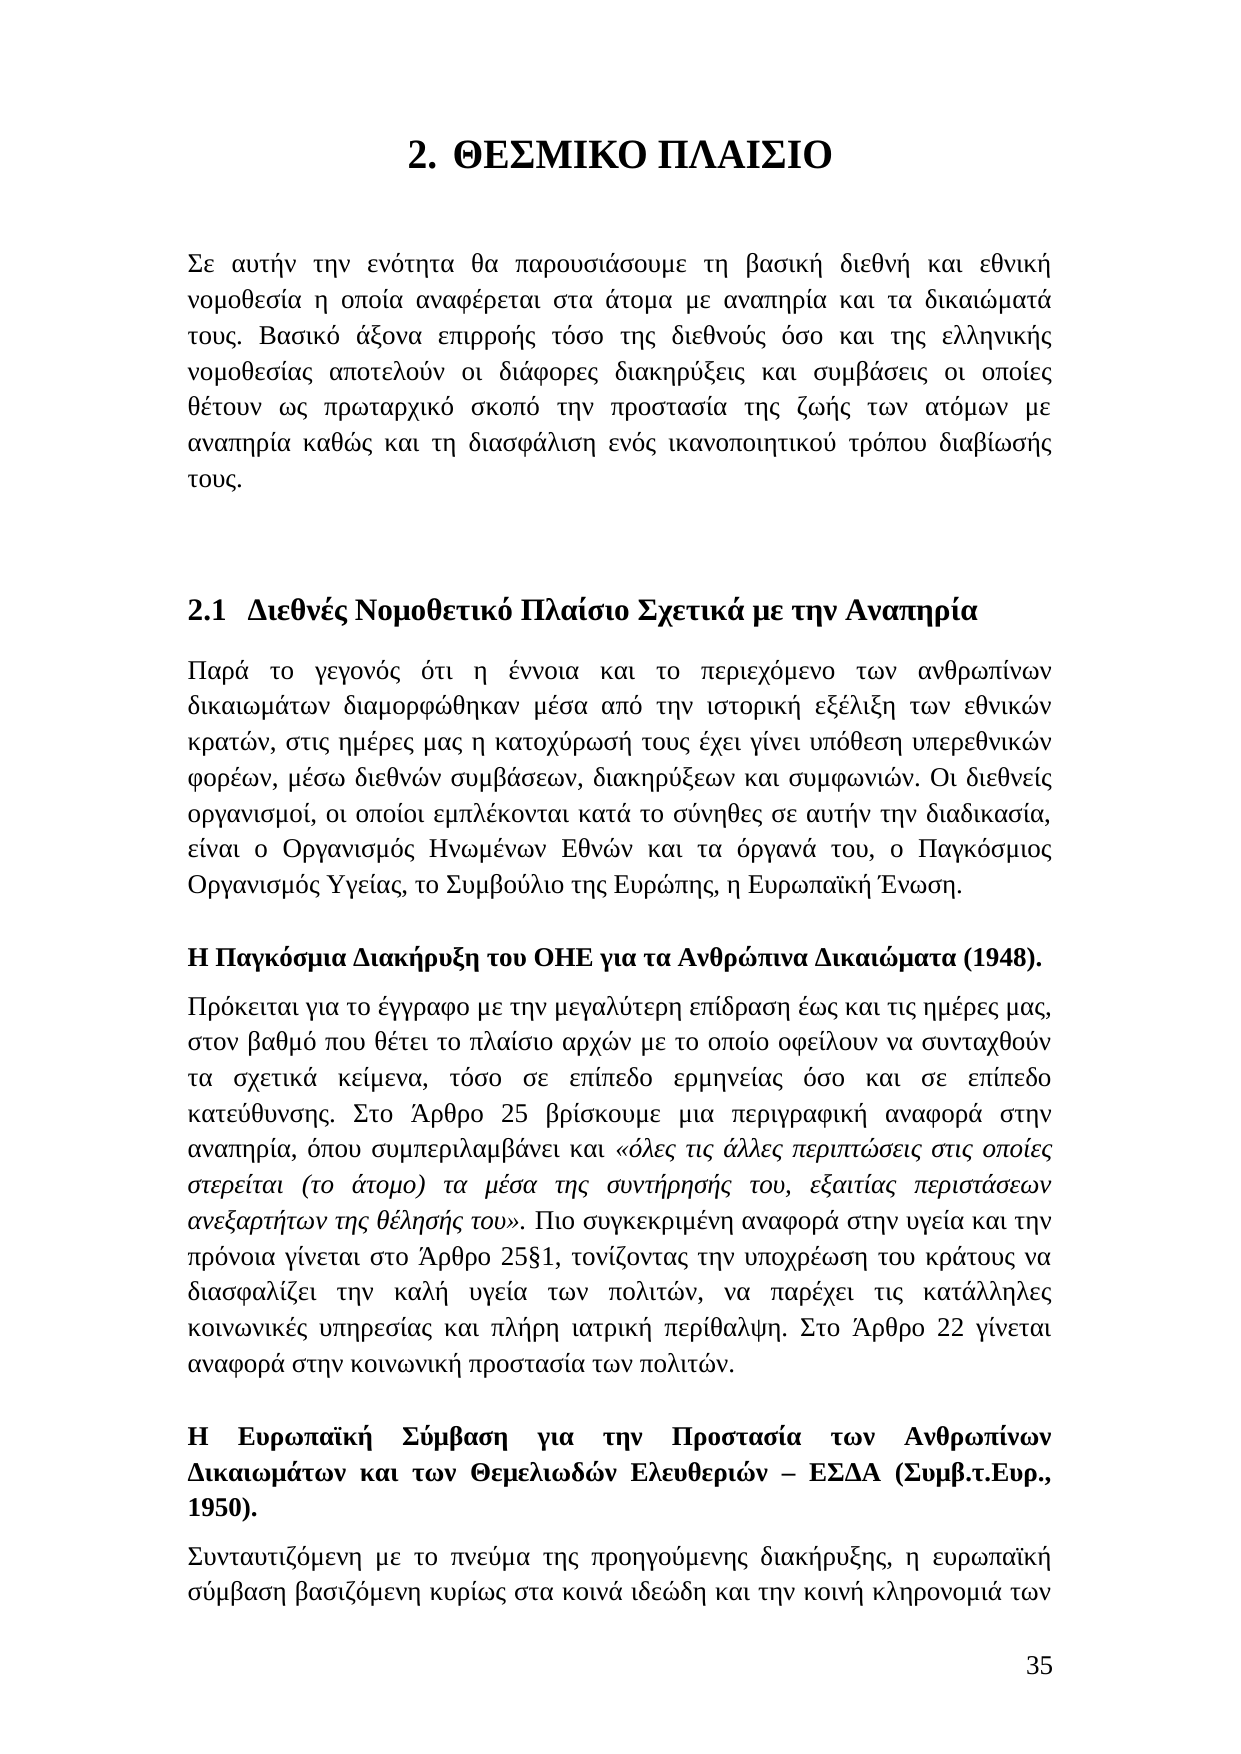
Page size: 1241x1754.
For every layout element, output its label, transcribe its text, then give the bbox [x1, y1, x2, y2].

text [187, 1540, 1053, 1607]
subtitle Διεθνές Νομοθετικό Πλαίσιο Σχετικά με την Αναπηρία [187, 592, 1053, 628]
text Σε αυτήν την ενότητα θα παρουσιάσουμε τη βασική διεθνή και εθνική νομοθεσία η οποία αναφέρεται στα άτομα με αναπηρία και τα δικαιώματά τους. Βασικό άξονα επιρροής τόσο της διεθνούς όσο και της ελληνικής νομοθεσίας αποτελούν οι διάφορες διακηρύξεις και συμβάσεις οι οποίες θέτουν ως πρωταρχικό σκοπό την προστασία της ζωής των ατόμων με αναπηρία καθώς και τη διασφάλιση ενός ικανοποιητικού τρόπου διαβίωσής τους. [187, 247, 1053, 493]
text Πρόκειται για το έγγραφο με την μεγαλύτερη επίδραση έως και τις ημέρες μας, στον βαθμό που θέτει το πλαίσιο αρχών με το οποίο οφείλουν να συνταχθούν τα σχετικά κείμενα, τόσο σε επίπεδο ερμηνείας όσο και σε επίπεδο κατεύθυνσης. Στο Άρθρο 25 βρίσκουμε μια περιγραφική αναφορά στην αναπηρία, όπου συμπεριλαμβάνει και «όλες τις άλλες περιπτώσεις στις οποίες στερείται (το άτομο) τα μέσα της συντήρησής του, εξαιτίας περιστάσεων ανεξαρτήτων της θέλησής του». Πιο συγκεκριμένη αναφορά στην υγεία και την πρόνοια γίνεται στο Άρθρο 25§1, τονίζοντας την υποχρέωση του κράτους να διασφαλίζει την καλή υγεία των πολιτών, να παρέχει τις κατάλληλες κοινωνικές υπηρεσίας και πλήρη ιατρική περίθαλψη. Στο Άρθρο 22 γίνεται αναφορά στην κοινωνική προστασία των πολιτών. [187, 989, 1053, 1378]
text Παρά το γεγονός ότι η έννοια και το περιεχόμενο των ανθρωπίνων δικαιωμάτων διαμορφώθηκαν μέσα από την ιστορική εξέλιξη των εθνικών κρατών, στις ημέρες μας η κατοχύρωσή τους έχει γίνει υπόθεση υπερεθνικών φορέων, μέσω διεθνών συμβάσεων, διακηρύξεων και συμφωνιών. Οι διεθνείς οργανισμοί, οι οποίοι εμπλέκονται κατά το σύνηθες σε αυτήν την διαδικασία, είναι ο Οργανισμός Ηνωμένων Εθνών και τα όργανά του, ο Παγκόσμιος Οργανισμός Υγείας, το Συμβούλιο της Ευρώπης, η Ευρωπαϊκή Ένωση. [187, 654, 1053, 899]
subtitle ΘΕΣΜΙΚΟ ΠΛΑΙΣΙΟ [187, 130, 1053, 178]
subtitle Η Παγκόσμια Διακήρυξη του ΟΗΕ για τα Ανθρώπινα Δικαιώματα (1948). [187, 941, 1053, 972]
subtitle Η Ευρωπαϊκή Σύμβαση για την Προστασία των Ανθρωπίνων Δικαιωμάτων και των Θεμελιωδών Ελευθεριών – ΕΣΔΑ (Συμβ.τ.Ευρ., 1950). [187, 1420, 1053, 1523]
